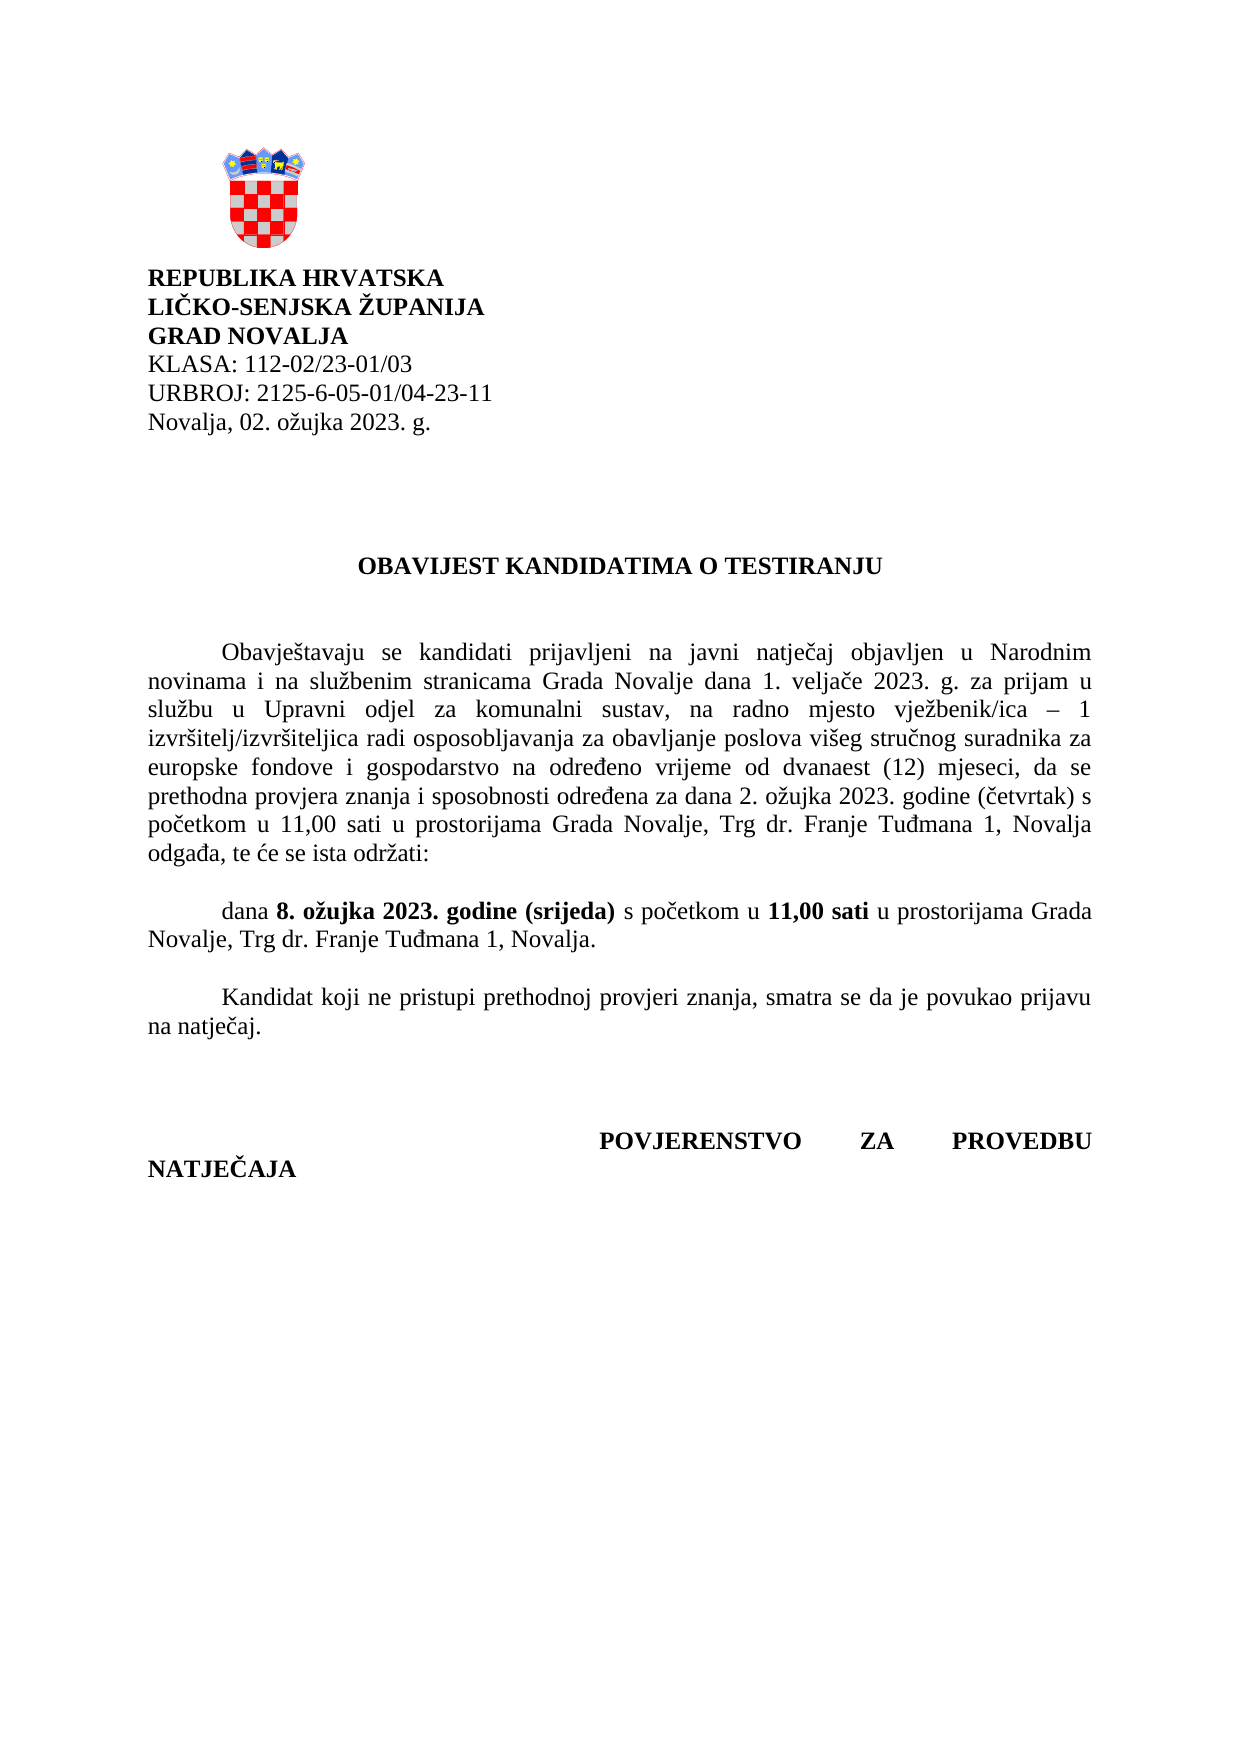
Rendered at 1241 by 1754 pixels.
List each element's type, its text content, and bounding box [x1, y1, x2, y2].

text OBAVIJEST KANDIDATIMA O TESTIRANJU [148, 551, 1093, 579]
text KLASA: 112-02/23-01/03 [148, 349, 1093, 378]
text Kandidat koji ne pristupi prethodnoj provjeri znanja, smatra se da je povukao prijavu na natječaj. [148, 982, 1093, 1039]
text URBROJ: 2125-6-05-01/04-23-11 [148, 378, 1093, 407]
text LIČKO-SENJSKA ŽUPANIJA [148, 292, 1093, 321]
text GRAD NOVALJA [148, 321, 1093, 349]
text POVJERENSTVO ZA PROVEDBU NATJEČAJA [148, 1126, 1093, 1183]
text Obavještavaju se kandidati prijavljeni na javni natječaj objavljen u Narodnim novinama i na službenim stranicama Grada Novalje dana 1. veljače 2023. g. za prijam u službu u Upravni odjel za komunalni sustav, na radno mjesto vježbenik/ica – 1 izvršitelj/izvršiteljica radi osposobljavanja za obavljanje poslova višeg stručnog suradnika za europske fondove i gospodarstvo na određeno vrijeme od dvanaest (12) mjeseci, da se prethodna provjera znanja i sposobnosti određena za dana 2. ožujka 2023. godine (četvrtak) s početkom u 11,00 sati u prostorijama Grada Novalje, Trg dr. Franje Tuđmana 1, Novalja odgađa, te će se ista održati: [148, 637, 1093, 867]
text REPUBLIKA HRVATSKA [148, 263, 1093, 292]
text Novalja, 02. ožujka 2023. g. [148, 407, 1093, 436]
text dana 8. ožujka 2023. godine (srijeda) s početkom u 11,00 sati u prostorijama Grada Novalje, Trg dr. Franje Tuđmana 1, Novalja. [148, 896, 1093, 953]
